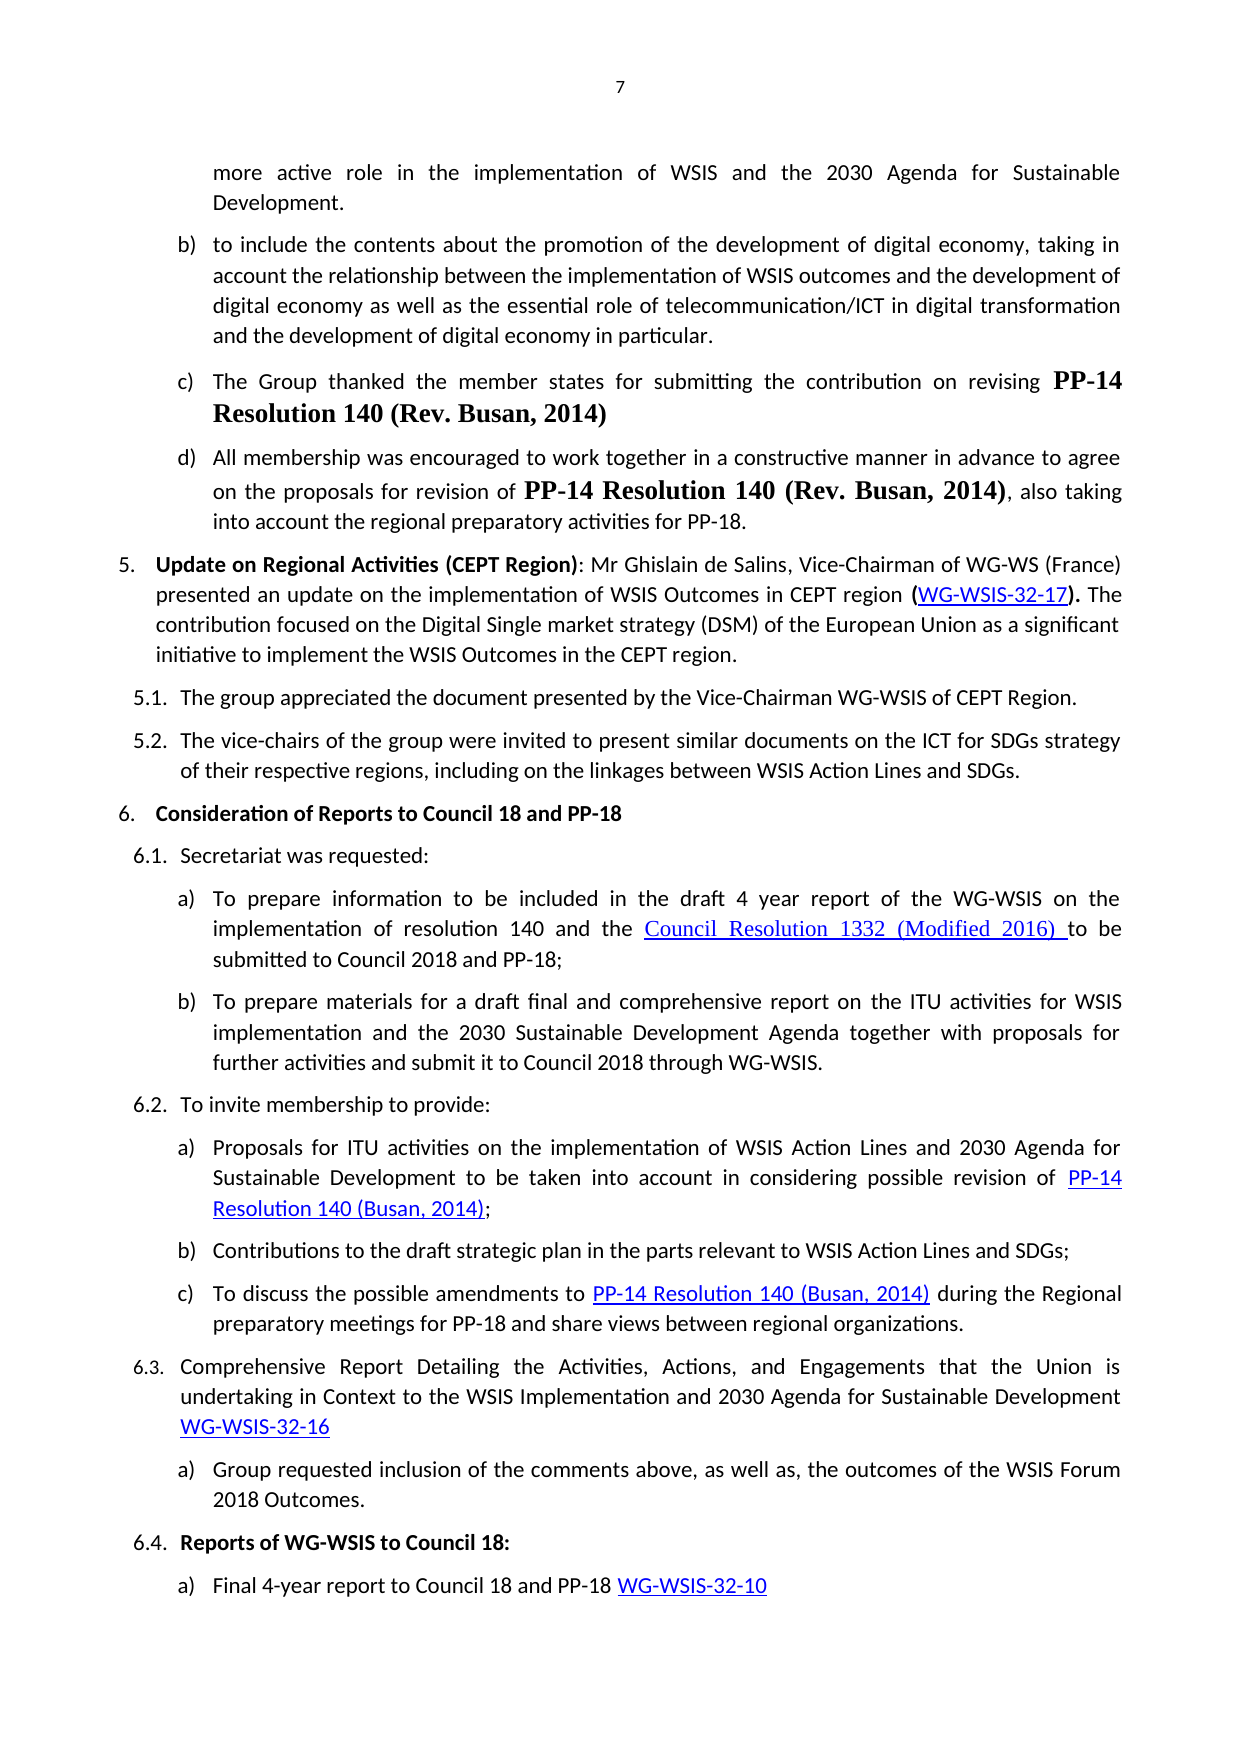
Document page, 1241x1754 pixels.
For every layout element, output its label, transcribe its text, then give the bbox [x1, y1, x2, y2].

list Secretariat was requested: [133, 842, 1122, 869]
list Contributions to the draft strategic plan in the parts relevant to WSIS Action Lines and SDGs; [177, 1236, 1122, 1264]
list All membership was encouraged to work together in a constructive manner in advance to agree on the proposals for revision of PP-14 Resolution 140 (Rev. Busan, 2014), also taking into account the regional preparatory activities for PP-18. [177, 443, 1122, 535]
list To prepare materials for a draft final and comprehensive report on the ITU activities for WSIS implementation and the 2030 Sustainable Development Agenda together with proposals for further activities and submit it to Council 2018 through WG-WSIS. [177, 987, 1122, 1076]
list Final 4-year report to Council 18 and PP-18 WG-WSIS-32-10 [177, 1571, 1122, 1599]
list Reports of WG-WSIS to Council 18: [133, 1528, 1122, 1556]
list to include the contents about the promotion of the development of digital economy, taking in account the relationship between the implementation of WSIS outcomes and the development of digital economy as well as the essential role of telecommunication/ICT in digital transformation and the development of digital economy in particular. [177, 231, 1122, 349]
list Update on Regional Activities (CEPT Region): Mr Ghislain de Salins, Vice-Chairman of WG-WS (France) presented an update on the implementation of WSIS Outcomes in CEPT region (WG-WSIS-32-17). The contribution focused on the Digital Single market strategy (DSM) of the European Union as a significant initiative to implement the WSIS Outcomes in the CEPT region. [118, 550, 1122, 668]
list Comprehensive Report Detailing the Activities, Actions, and Engagements that the Union is undertaking in Context to the WSIS Implementation and 2030 Agenda for Sustainable Development WG-WSIS-32-16 [133, 1352, 1122, 1440]
list The Group thanked the member states for submitting the contribution on revising PP-14 Resolution 140 (Rev. Busan, 2014) [177, 364, 1122, 428]
list The group appreciated the document presented by the Vice-Chairman WG-WSIS of CEPT Region. [133, 683, 1122, 711]
list To invite membership to provide: [133, 1091, 1122, 1118]
list Group requested inclusion of the comments above, as well as, the outcomes of the WSIS Forum 2018 Outcomes. [177, 1455, 1122, 1513]
list To prepare information to be included in the draft 4 year report of the WG-WSIS on the implementation of resolution 140 and the Council Resolution 1332 (Modified 2016) to be submitted to Council 2018 and PP-18; [177, 884, 1122, 973]
list To discuss the possible amendments to PP-14 Resolution 140 (Busan, 2014) during the Regional preparatory meetings for PP-18 and share views between regional organizations. [177, 1279, 1122, 1337]
list Proposals for ITU activities on the implementation of WSIS Action Lines and 2030 Agenda for Sustainable Development to be taken into account in considering possible revision of PP-14 Resolution 140 (Busan, 2014); [177, 1133, 1122, 1222]
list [177, 158, 1122, 216]
list Consideration of Reports to Council 18 and PP-18 [118, 799, 1122, 827]
list The vice-chairs of the group were invited to present similar documents on the ICT for SDGs strategy of their respective regions, including on the linkages between WSIS Action Lines and SDGs. [133, 726, 1122, 784]
